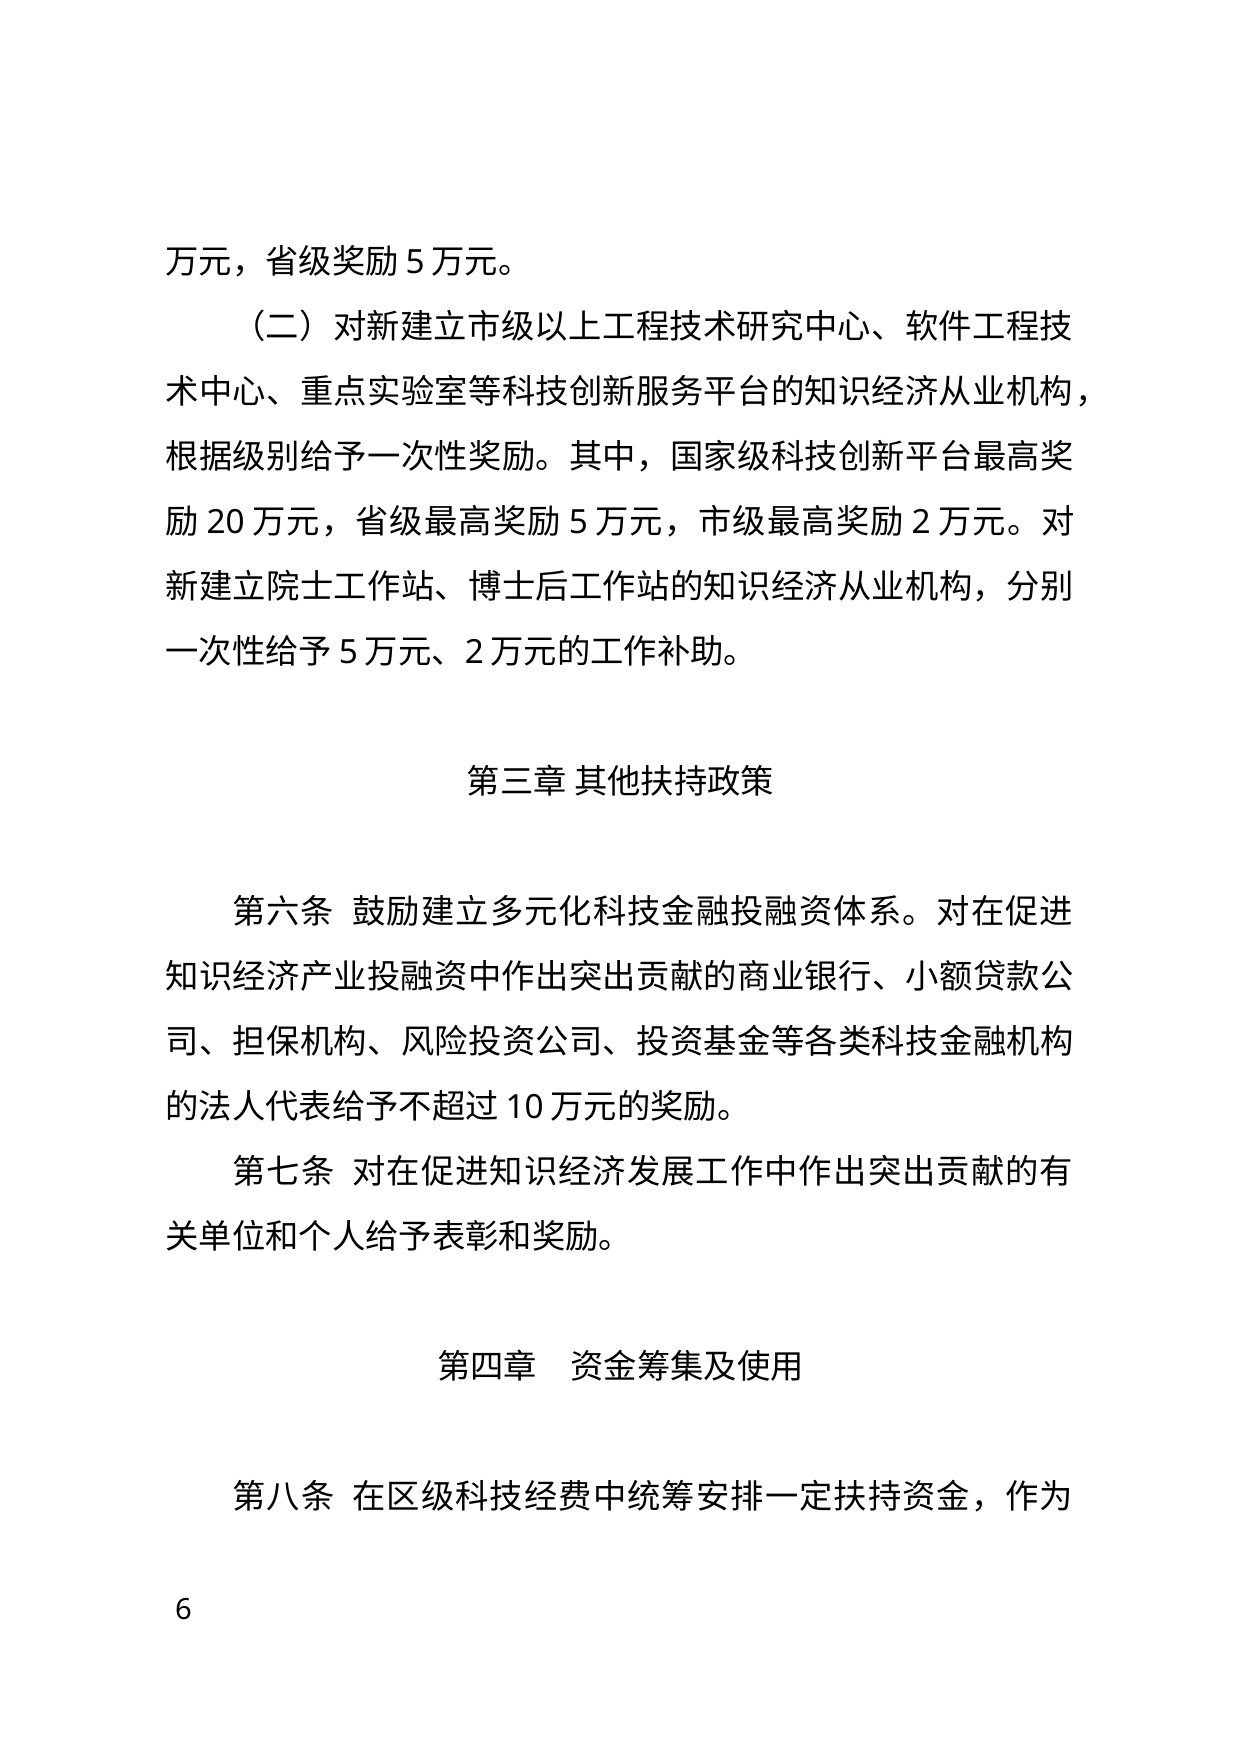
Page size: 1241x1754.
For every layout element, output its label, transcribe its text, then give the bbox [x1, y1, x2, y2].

text （二）对新建立市级以上工程技术研究中心、软件工程技术中心、重点实验室等科技创新服务平台的知识经济从业机构，根据级别给予一次性奖励。其中，国家级科技创新平台最高奖励20万元，省级最高奖励5万元，市级最高奖励2万元。对新建立院士工作站、博士后工作站的知识经济从业机构，分别一次性给予5万元、2万元的工作补助。 [165, 292, 1075, 682]
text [165, 227, 1075, 292]
text 第六条 鼓励建立多元化科技金融投融资体系。对在促进知识经济产业投融资中作出突出贡献的商业银行、小额贷款公司、担保机构、风险投资公司、投资基金等各类科技金融机构的法人代表给予不超过10万元的奖励。 [165, 877, 1075, 1137]
text 第四章 资金筹集及使用 [165, 1332, 1075, 1397]
text 第三章 其他扶持政策 [165, 747, 1075, 812]
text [165, 1462, 1075, 1527]
text 第七条 对在促进知识经济发展工作中作出突出贡献的有关单位和个人给予表彰和奖励。 [165, 1137, 1075, 1267]
